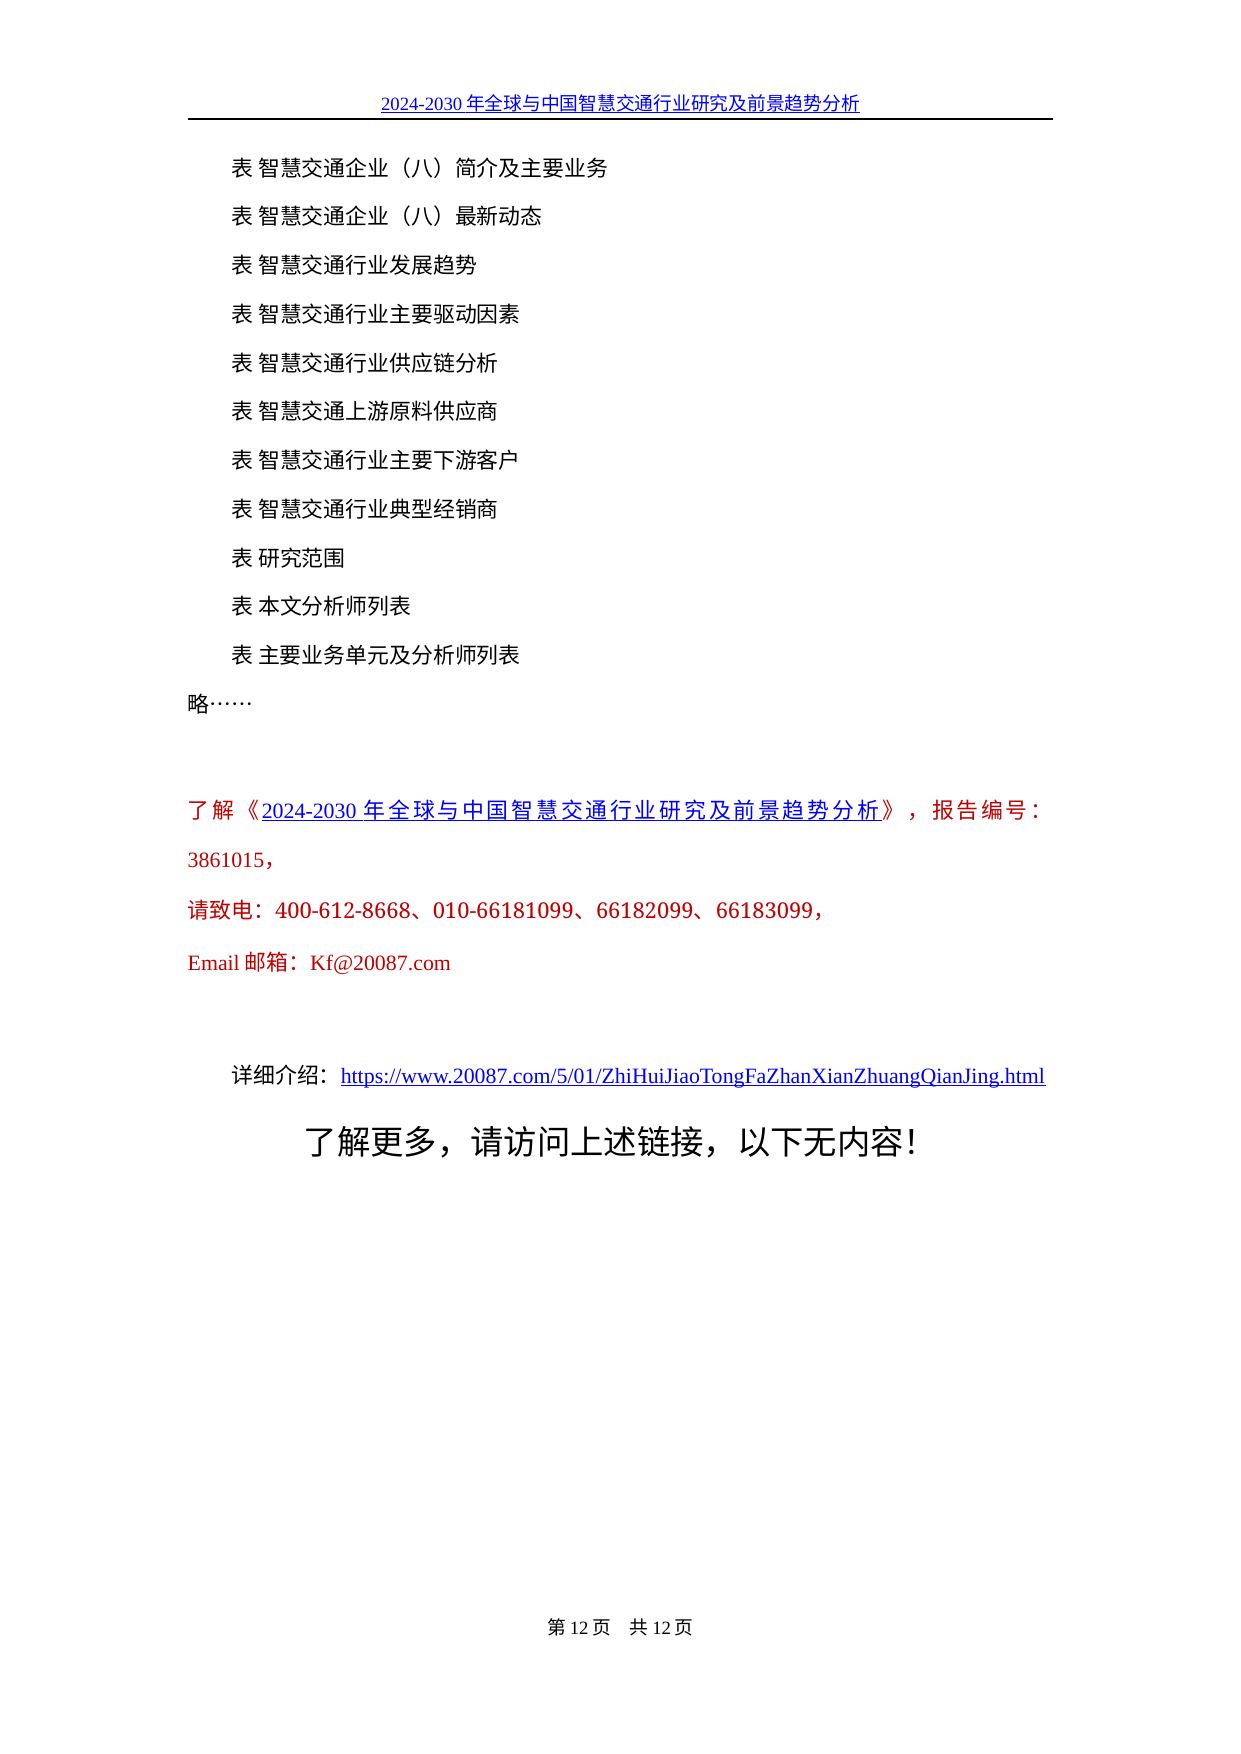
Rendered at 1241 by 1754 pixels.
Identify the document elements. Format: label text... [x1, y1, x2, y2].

text 详细介绍：https://www.20087.com/5/01/ZhiHuiJiaoTongFaZhanXianZhuangQianJing.html [187, 1058, 1053, 1090]
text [187, 150, 1053, 719]
text Email邮箱：Kf@20087.com [187, 945, 1053, 977]
text 请致电：400-612-8668、010-66181099、66182099、66183099， [187, 893, 1053, 926]
text 了解《2024-2030年全球与中国智慧交通行业研究及前景趋势分析》，报告编号：3861015， [187, 793, 1053, 874]
title 了解更多，请访问上述链接，以下无内容！ [187, 1108, 1053, 1173]
